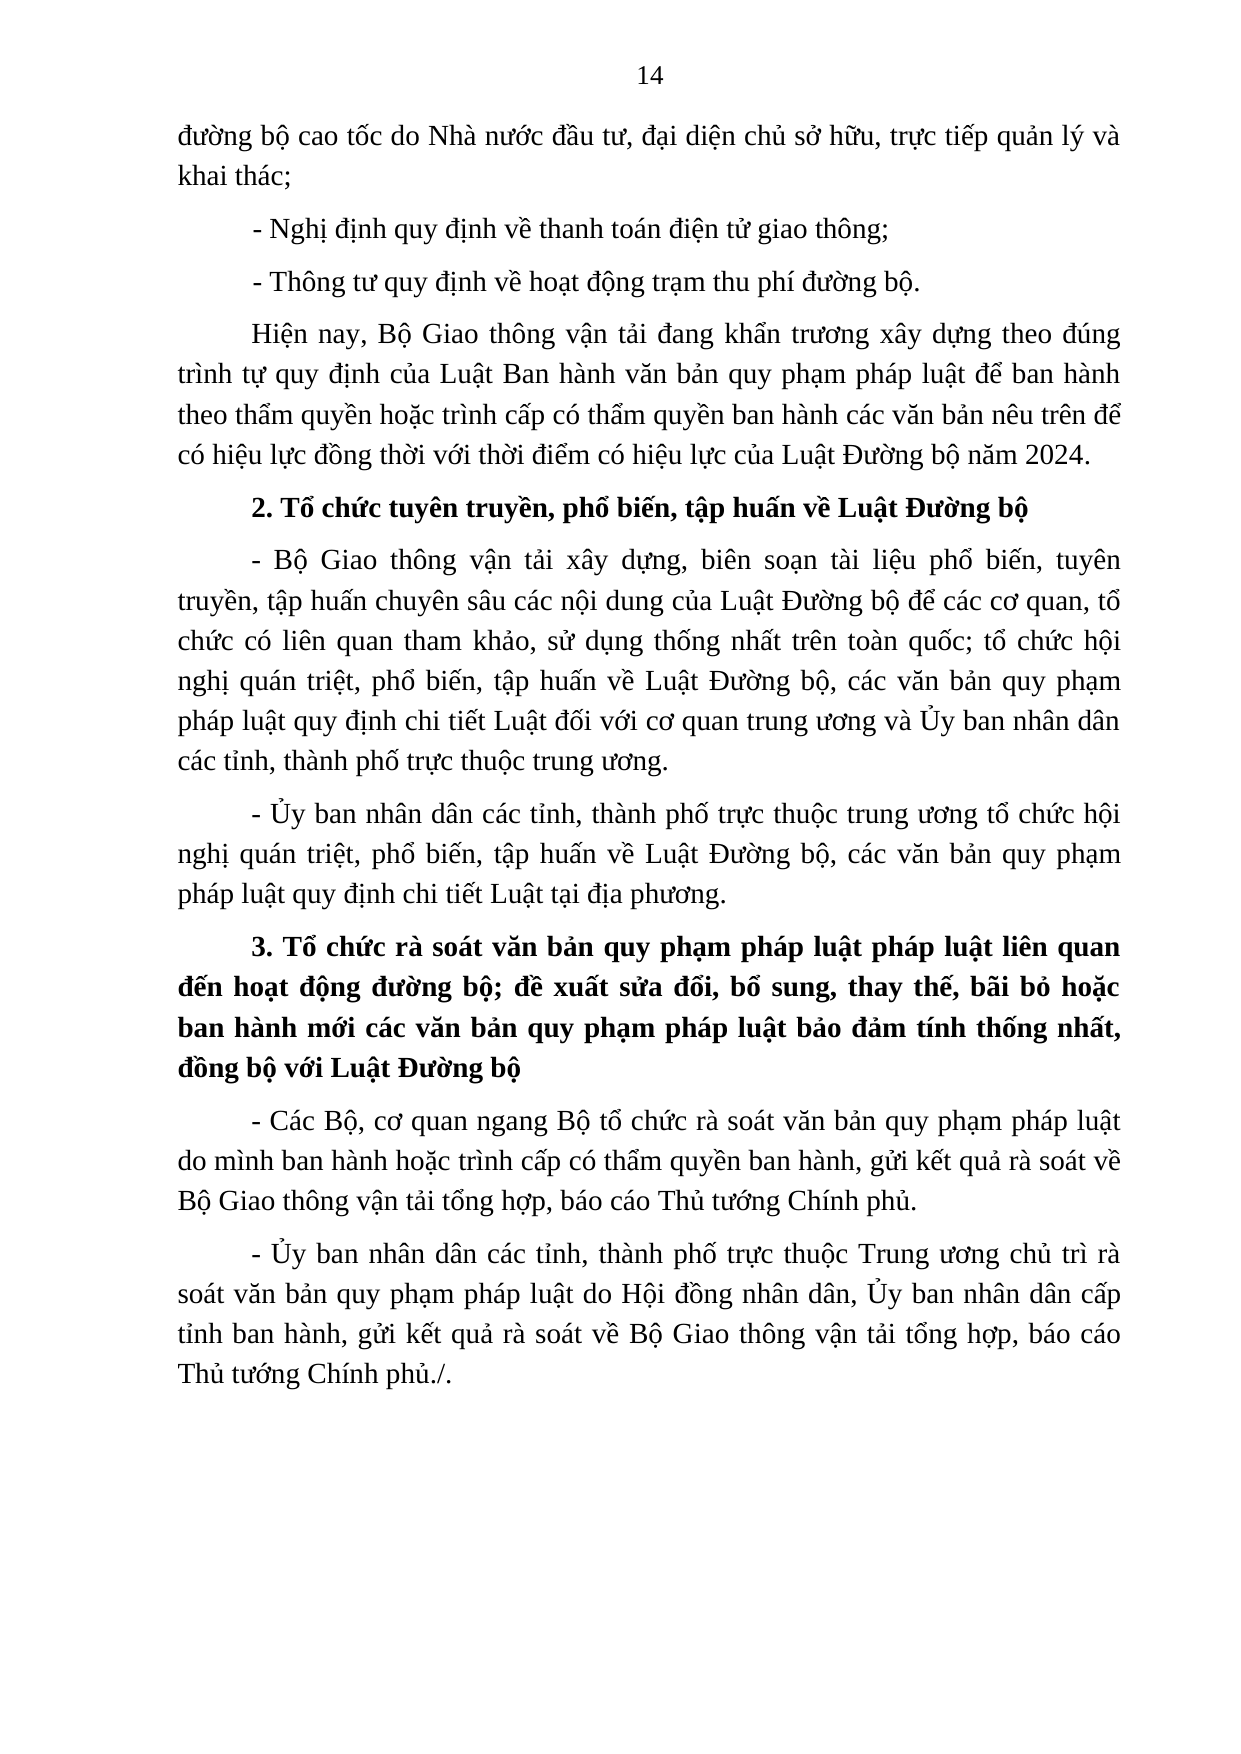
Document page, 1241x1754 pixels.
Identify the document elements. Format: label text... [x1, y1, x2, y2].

text - Ủy ban nhân dân các tỉnh, thành phố trực thuộc Trung ương chủ trì rà soát văn bản quy phạm pháp luật do Hội đồng nhân dân, Ủy ban nhân dân cấp tỉnh ban hành, gửi kết quả rà soát về Bộ Giao thông vận tải tổng hợp, báo cáo Thủ tướng Chính phủ./. [177, 1236, 1122, 1390]
text 2. Tổ chức tuyên truyền, phổ biến, tập huấn về Luật Đường bộ [177, 490, 1122, 523]
text - Các Bộ, cơ quan ngang Bộ tổ chức rà soát văn bản quy phạm pháp luật do mình ban hành hoặc trình cấp có thẩm quyền ban hành, gửi kết quả rà soát về Bộ Giao thông vận tải tổng hợp, báo cáo Thủ tướng Chính phủ. [177, 1103, 1122, 1217]
text - Bộ Giao thông vận tải xây dựng, biên soạn tài liệu phổ biến, tuyên truyền, tập huấn chuyên sâu các nội dung của Luật Đường bộ để các cơ quan, tổ chức có liên quan tham khảo, sử dụng thống nhất trên toàn quốc; tổ chức hội nghị quán triệt, phổ biến, tập huấn về Luật Đường bộ, các văn bản quy phạm pháp luật quy định chi tiết Luật đối với cơ quan trung ương và Ủy ban nhân dân các tỉnh, thành phố trực thuộc trung ương. [177, 542, 1122, 777]
text - Ủy ban nhân dân các tỉnh, thành phố trực thuộc trung ương tổ chức hội nghị quán triệt, phổ biến, tập huấn về Luật Đường bộ, các văn bản quy phạm pháp luật quy định chi tiết Luật tại địa phương. [177, 796, 1122, 910]
text - Nghị định quy định về thanh toán điện tử giao thông; [177, 211, 1122, 244]
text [177, 118, 1122, 192]
text 3. Tổ chức rà soát văn bản quy phạm pháp luật pháp luật liên quan đến hoạt động đường bộ; đề xuất sửa đổi, bổ sung, thay thế, bãi bỏ hoặc ban hành mới các văn bản quy phạm pháp luật bảo đảm tính thống nhất, đồng bộ với Luật Đường bộ [177, 929, 1122, 1083]
text Hiện nay, Bộ Giao thông vận tải đang khẩn trương xây dựng theo đúng trình tự quy định của Luật Ban hành văn bản quy phạm pháp luật để ban hành theo thẩm quyền hoặc trình cấp có thẩm quyền ban hành các văn bản nêu trên để có hiệu lực đồng thời với thời điểm có hiệu lực của Luật Đường bộ năm 2024. [177, 316, 1122, 471]
text - Thông tư quy định về hoạt động trạm thu phí đường bộ. [177, 264, 1122, 297]
